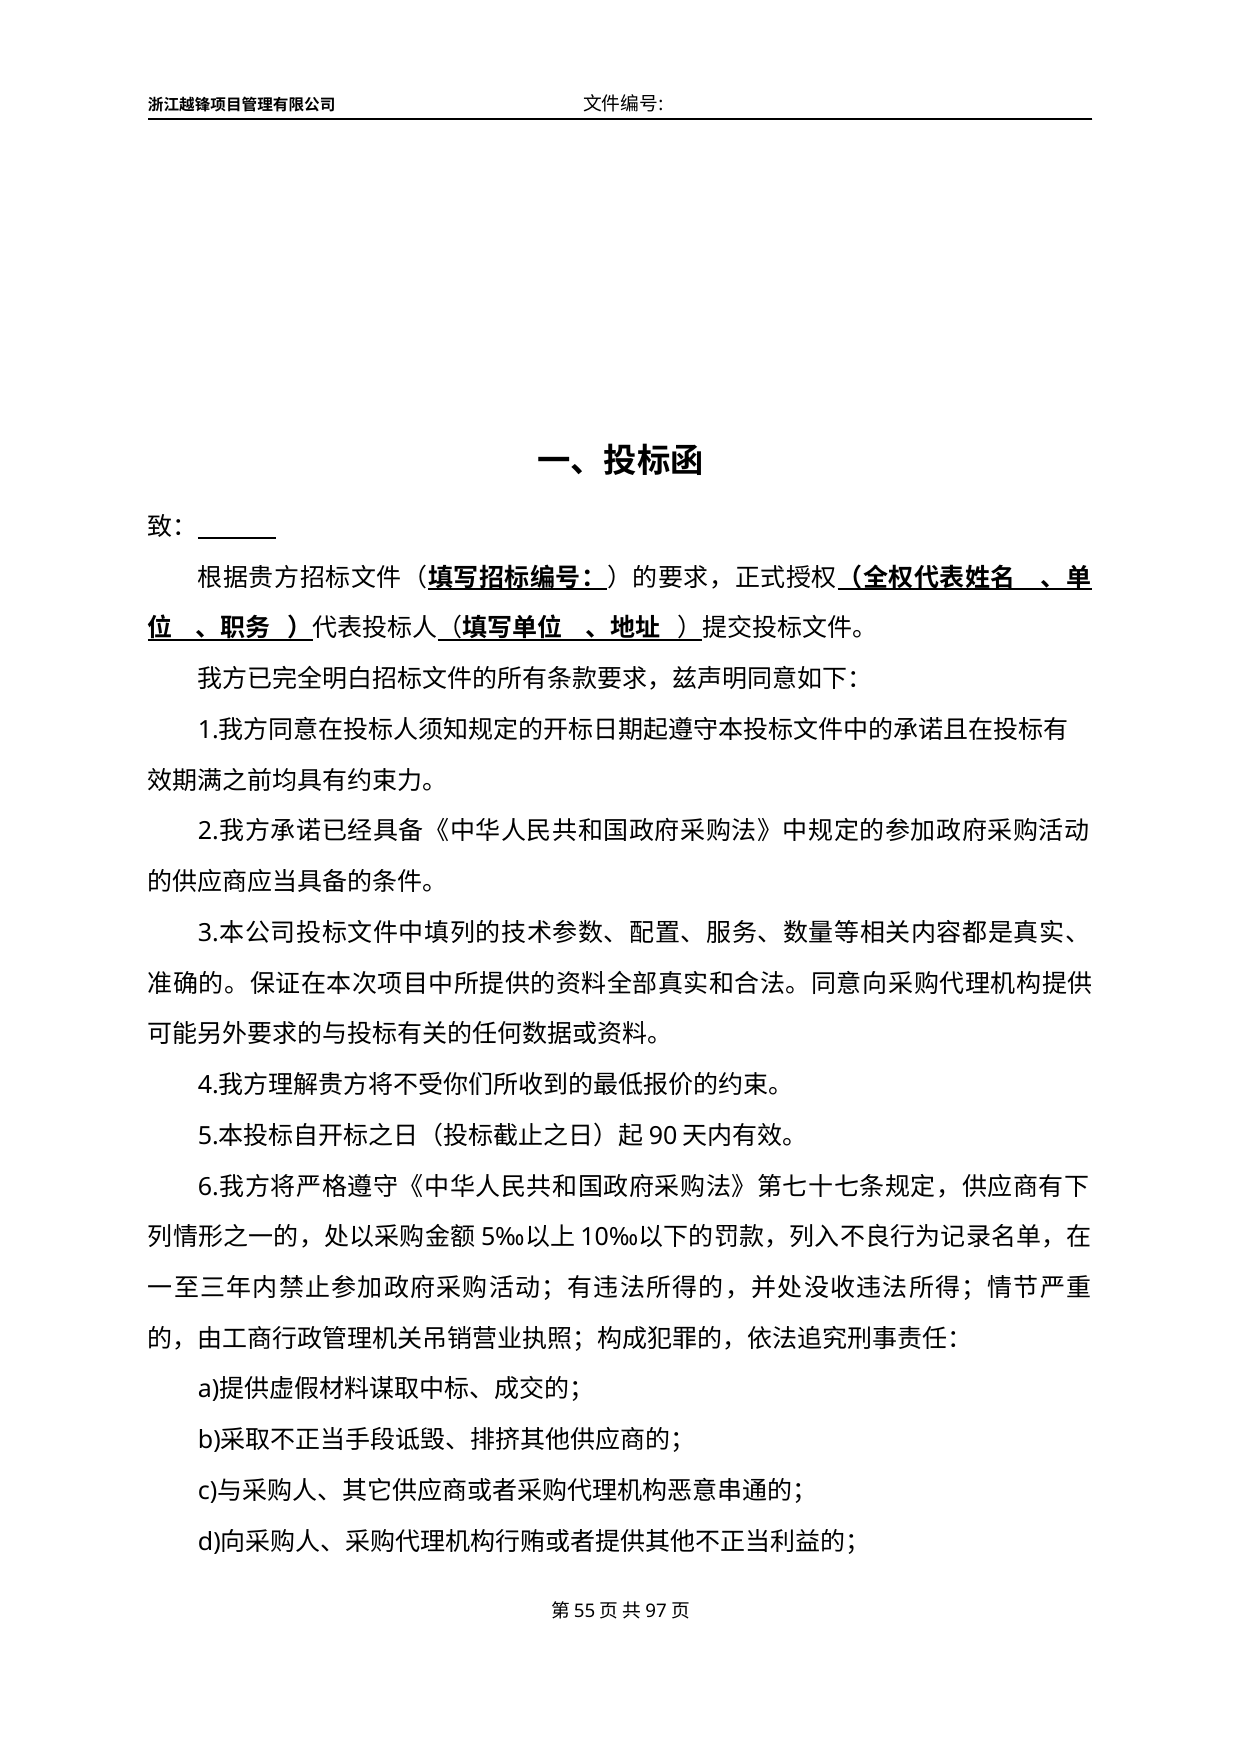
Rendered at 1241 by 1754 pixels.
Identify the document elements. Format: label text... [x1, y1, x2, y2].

list 1.我方同意在投标人须知规定的开标日期起遵守本投标文件中的承诺且在投标有效期满之前均具有约束力。 [148, 709, 1092, 796]
text 根据贵方招标文件（填写招标编号：）的要求，正式授权（全权代表姓名 、单位 、职务 ）代表投标人（填写单位 、地址 ）提交投标文件。 [148, 557, 1092, 644]
list 5.本投标自开标之日（投标截止之日）起90天内有效。 [148, 1115, 1092, 1151]
text 我方已完全明白招标文件的所有条款要求，兹声明同意如下： [148, 659, 1092, 695]
text 致： [148, 506, 1092, 543]
text d)向采购人、采购代理机构行贿或者提供其他不正当利益的； [148, 1521, 1092, 1557]
text b)采取不正当手段诋毁、排挤其他供应商的； [148, 1419, 1092, 1456]
text 6.我方将严格遵守《中华人民共和国政府采购法》第七十七条规定，供应商有下列情形之一的，处以采购金额5‰以上10‰以下的罚款，列入不良行为记录名单，在一至三年内禁止参加政府采购活动；有违法所得的，并处没收违法所得；情节严重的，由工商行政管理机关吊销营业执照；构成犯罪的，依法追究刑事责任： [148, 1166, 1092, 1354]
text a)提供虚假材料谋取中标、成交的； [148, 1369, 1092, 1405]
text 4.我方理解贵方将不受你们所收到的最低报价的约束。 [148, 1064, 1092, 1101]
text 3.本公司投标文件中填列的技术参数、配置、服务、数量等相关内容都是真实、准确的。保证在本次项目中所提供的资料全部真实和合法。同意向采购代理机构提供可能另外要求的与投标有关的任何数据或资料。 [148, 912, 1092, 1050]
text 一、投标函 [148, 434, 1092, 482]
text c)与采购人、其它供应商或者采购代理机构恶意串通的； [148, 1470, 1092, 1507]
text 2.我方承诺已经具备《中华人民共和国政府采购法》中规定的参加政府采购活动的供应商应当具备的条件。 [148, 811, 1092, 898]
